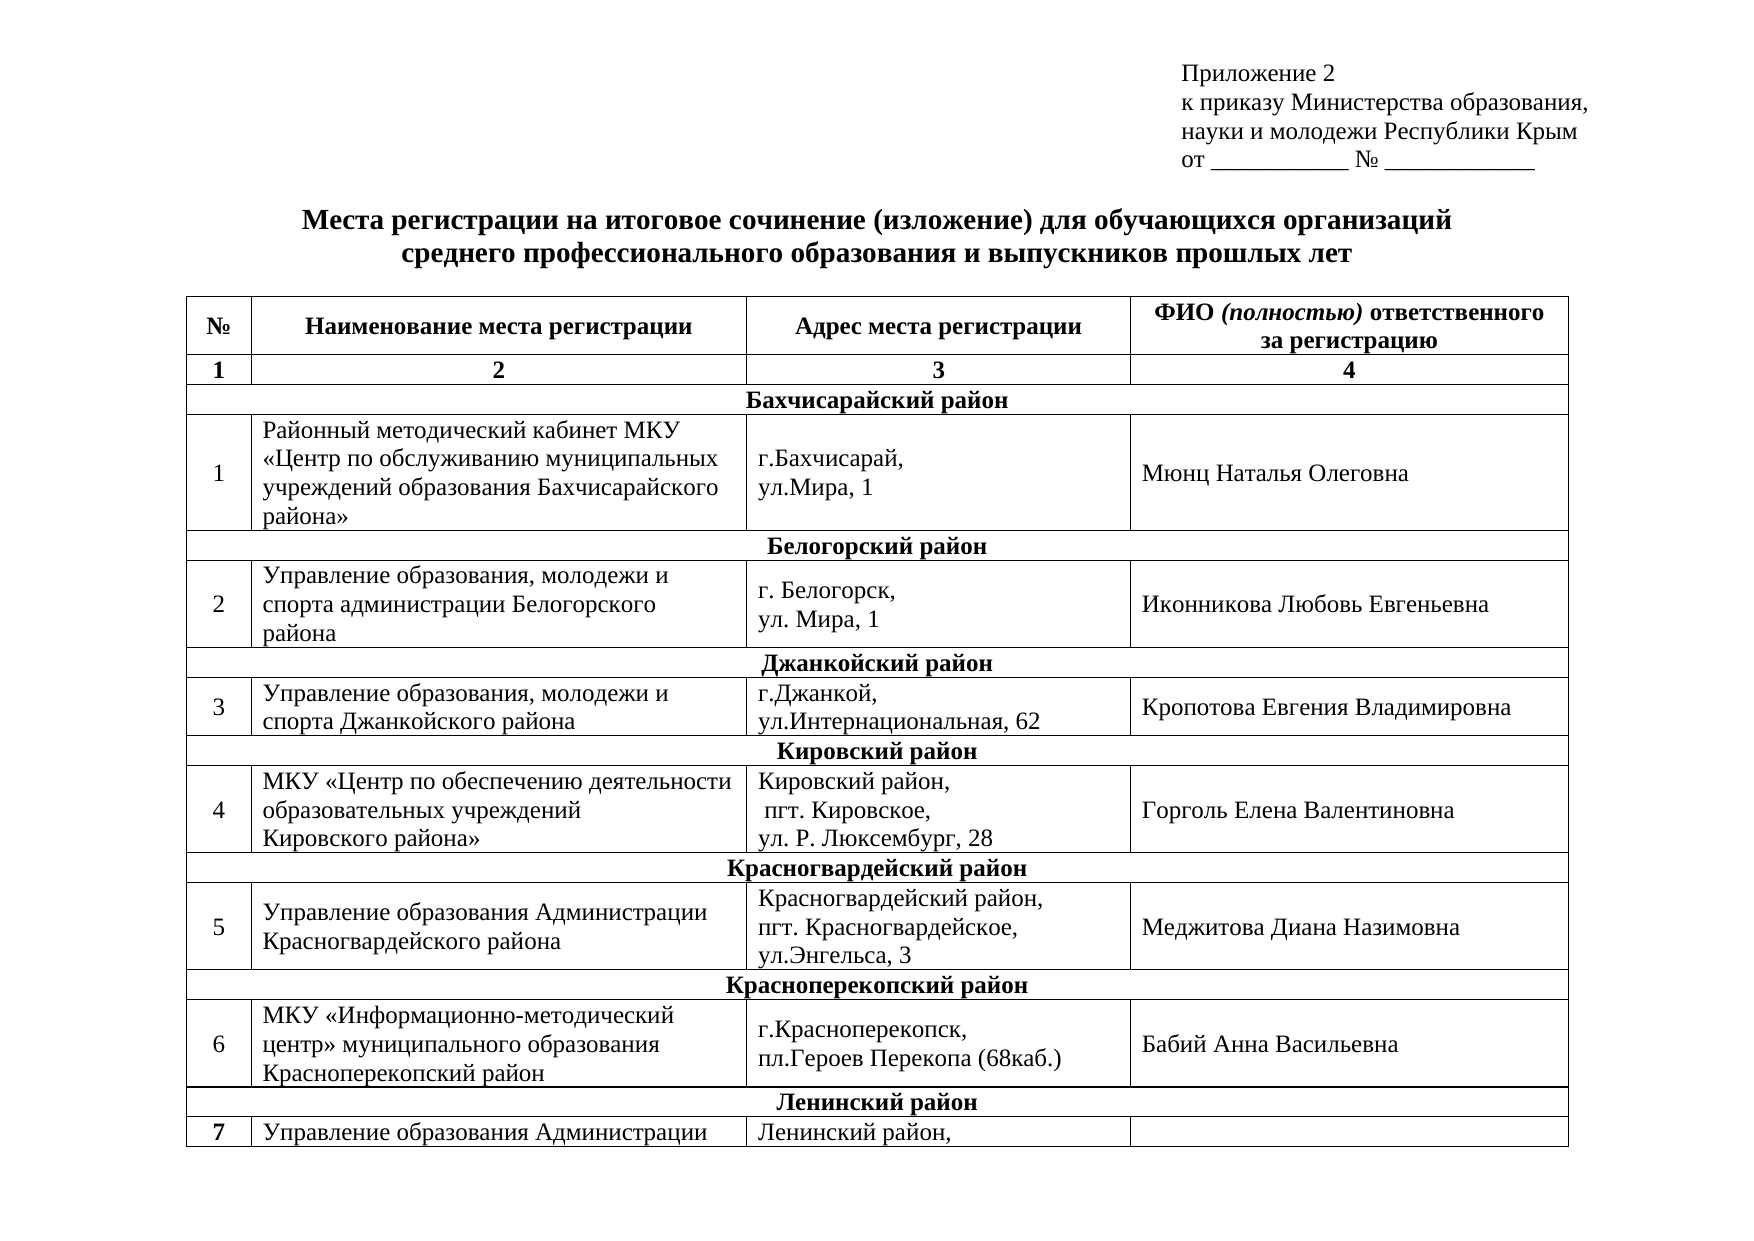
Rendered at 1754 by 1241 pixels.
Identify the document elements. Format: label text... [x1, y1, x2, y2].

table_cell Иконникова Любовь Евгеньевна [1131, 561, 1568, 647]
table_cell г.Джанкой, ул.Интернациональная, 62 [747, 678, 1130, 735]
text Места регистрации на итоговое сочинение (изложение) для обучающихся организаций [118, 202, 1636, 236]
table_cell Управление образования, молодежи и спорта Джанкойского района [252, 678, 746, 735]
table_cell 1 [187, 415, 251, 530]
text Приложение 2 [1181, 58, 1636, 87]
table_cell Кропотова Евгения Владимировна [1131, 678, 1568, 735]
table_cell Горголь Елена Валентиновна [1131, 766, 1568, 852]
table_cell 5 [187, 883, 251, 969]
table_header № [187, 297, 251, 354]
table_cell Белогорский район [187, 531, 1568, 559]
table_cell Красноперекопский район [187, 970, 1568, 999]
text от ___________ № ____________ [1181, 144, 1636, 173]
table_cell Бабий Анна Васильевна [1131, 1000, 1568, 1086]
table_header Адрес места регистрации [747, 297, 1130, 354]
table_cell Мюнц Наталья Олеговна [1131, 415, 1568, 530]
table_cell Меджитова Диана Назимовна [1131, 883, 1568, 969]
table_cell 7 [187, 1117, 251, 1146]
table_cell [1131, 1117, 1568, 1146]
table_header ФИО (полностью) ответственного за регистрацию [1131, 297, 1568, 354]
table_cell Ленинский район [187, 1088, 1568, 1116]
table_cell г. Белогорск, ул. Мира, 1 [747, 561, 1130, 647]
table_cell 4 [1131, 355, 1568, 384]
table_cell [252, 1117, 746, 1146]
table_cell Красногвардейский район, пгт. Красногвардейское, ул.Энгельса, 3 [747, 883, 1130, 969]
table_cell г.Красноперекопск, пл.Героев Перекопа (68каб.) [747, 1000, 1130, 1086]
text науки и молодежи Республики Крым [1181, 116, 1636, 144]
table_cell МКУ «Центр по обеспечению деятельности образовательных учреждений Кировского района» [252, 766, 746, 852]
table_cell 1 [187, 355, 251, 384]
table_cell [747, 1117, 1130, 1146]
table_cell Районный методический кабинет МКУ «Центр по обслуживанию муниципальных учреждений образования Бахчисарайского района» [252, 415, 746, 530]
table_cell Управление образования Администрации Красногвардейского района [252, 883, 746, 969]
text к приказу Министерства образования, [1181, 87, 1636, 116]
table_cell 3 [747, 355, 1130, 384]
table_cell 6 [187, 1000, 251, 1086]
table_cell 2 [187, 561, 251, 647]
table_header Наименование места регистрации [252, 297, 746, 354]
text среднего профессионального образования и выпускников прошлых лет [118, 236, 1636, 269]
table_cell МКУ «Информационно-методический центр» муниципального образования Красноперекопский район [252, 1000, 746, 1086]
table_cell Джанкойский район [187, 648, 1568, 677]
table_cell 2 [252, 355, 746, 384]
table_cell Красногвардейский район [187, 853, 1568, 882]
table_cell Кировский район, пгт. Кировское, ул. Р. Люксембург, 28 [747, 766, 1130, 852]
table_cell Кировский район [187, 736, 1568, 765]
table_cell Управление образования, молодежи и спорта администрации Белогорского района [252, 561, 746, 647]
table_cell г.Бахчисарай, ул.Мира, 1 [747, 415, 1130, 530]
table_cell 3 [187, 678, 251, 735]
table_cell 4 [187, 766, 251, 852]
table_cell Бахчисарайский район [187, 385, 1568, 414]
